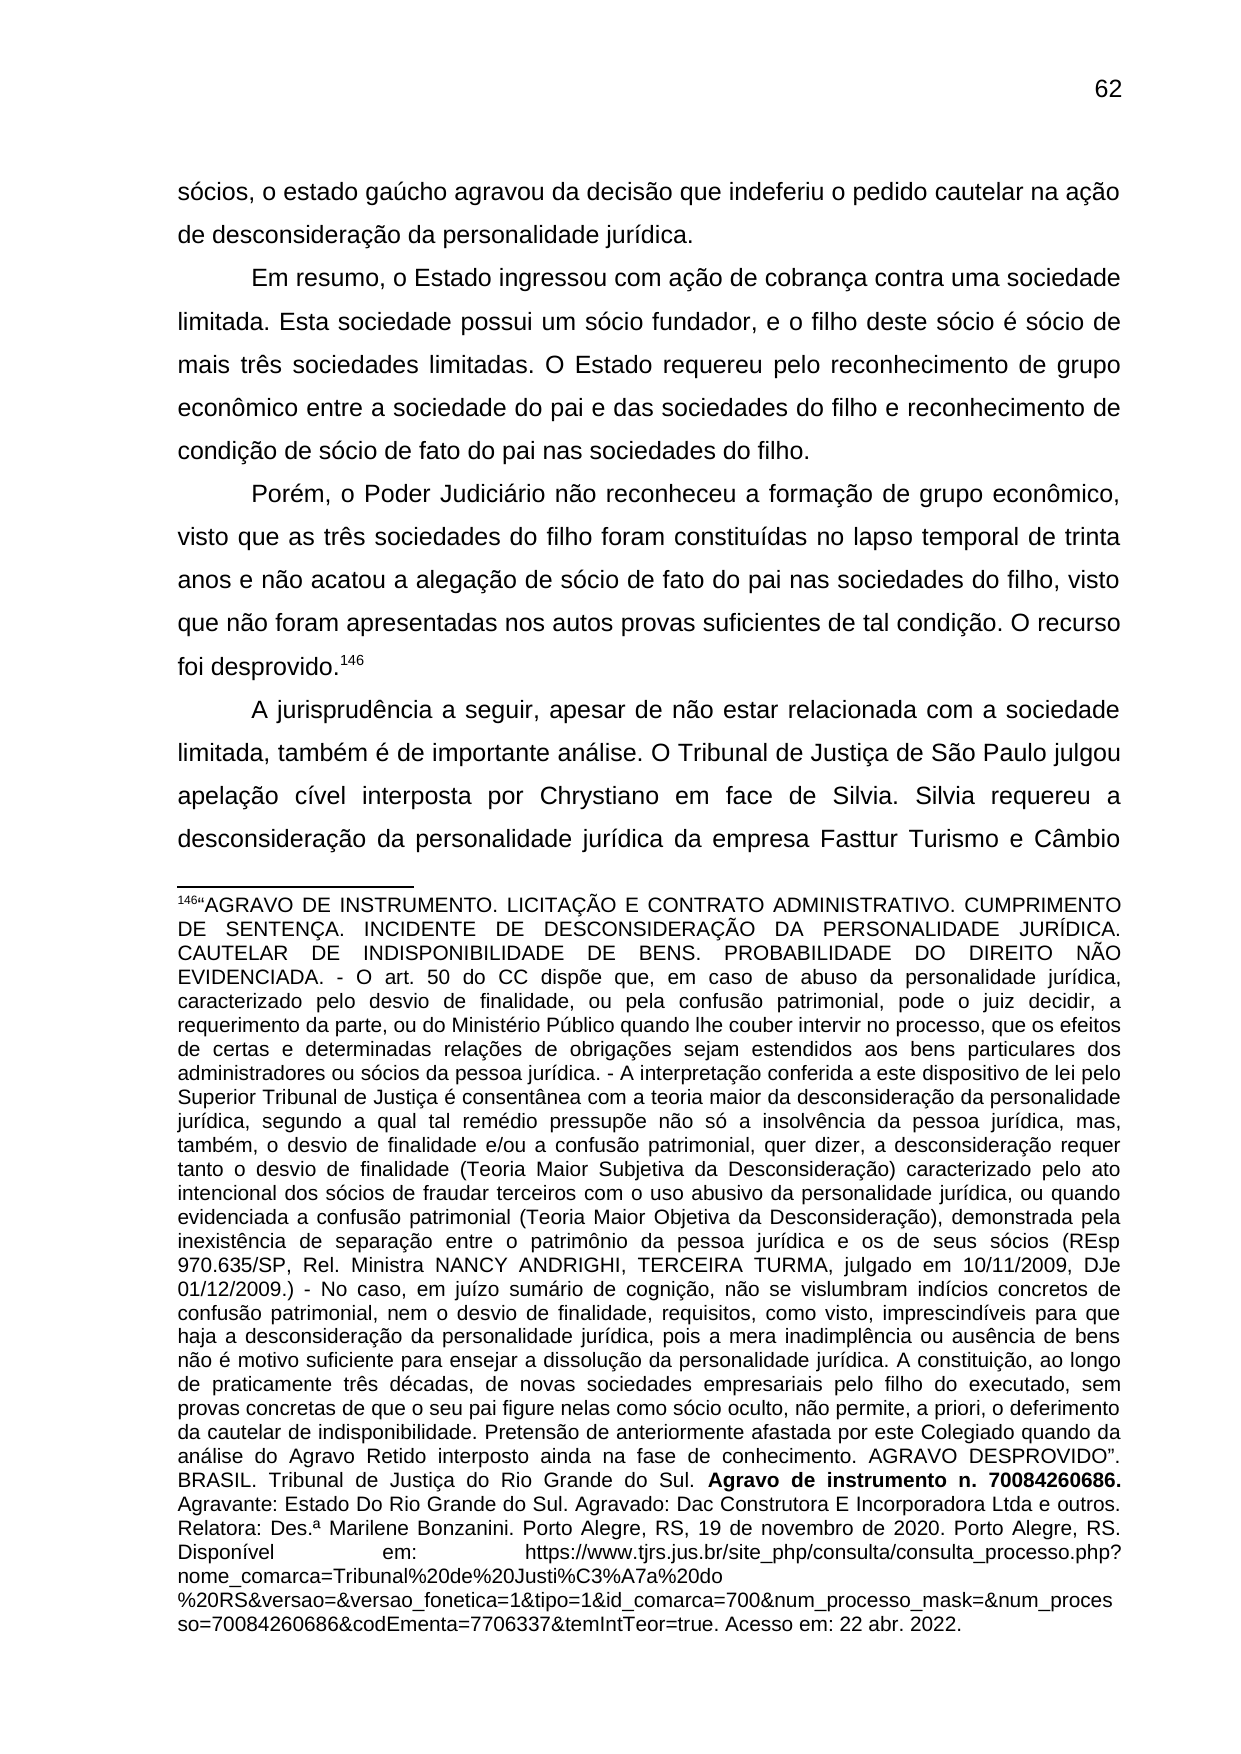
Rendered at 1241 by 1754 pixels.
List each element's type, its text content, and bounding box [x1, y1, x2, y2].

text Porém, o Poder Judiciário não reconheceu a formação de grupo econômico, visto que as três sociedades do filho foram constituídas no lapso temporal de trinta anos e não acatou a alegação de sócio de fato do pai nas sociedades do filho, visto que não foram apresentadas nos autos provas suficientes de tal condição. O recurso foi desprovido. [177, 479, 1122, 680]
text A jurisprudência a seguir, apesar de não estar relacionada com a sociedade limitada, também é de importante análise. O Tribunal de Justiça de São Paulo julgou apelação cível interposta por Chrystiano em face de Silvia. Silvia requereu a desconsideração da personalidade jurídica da empresa Fasttur Turismo e Câmbio Eireli ME e reconhecimento de condição de sócio de fato de Chrystiano da empresa mencionada. [177, 695, 1122, 853]
text Em resumo, o Estado ingressou com ação de cobrança contra uma sociedade limitada. Esta sociedade possui um sócio fundador, e o filho deste sócio é sócio de mais três sociedades limitadas. O Estado requereu pelo reconhecimento de grupo econômico entre a sociedade do pai e das sociedades do filho e reconhecimento de condição de sócio de fato do pai nas sociedades do filho. [177, 263, 1122, 465]
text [177, 177, 1122, 249]
